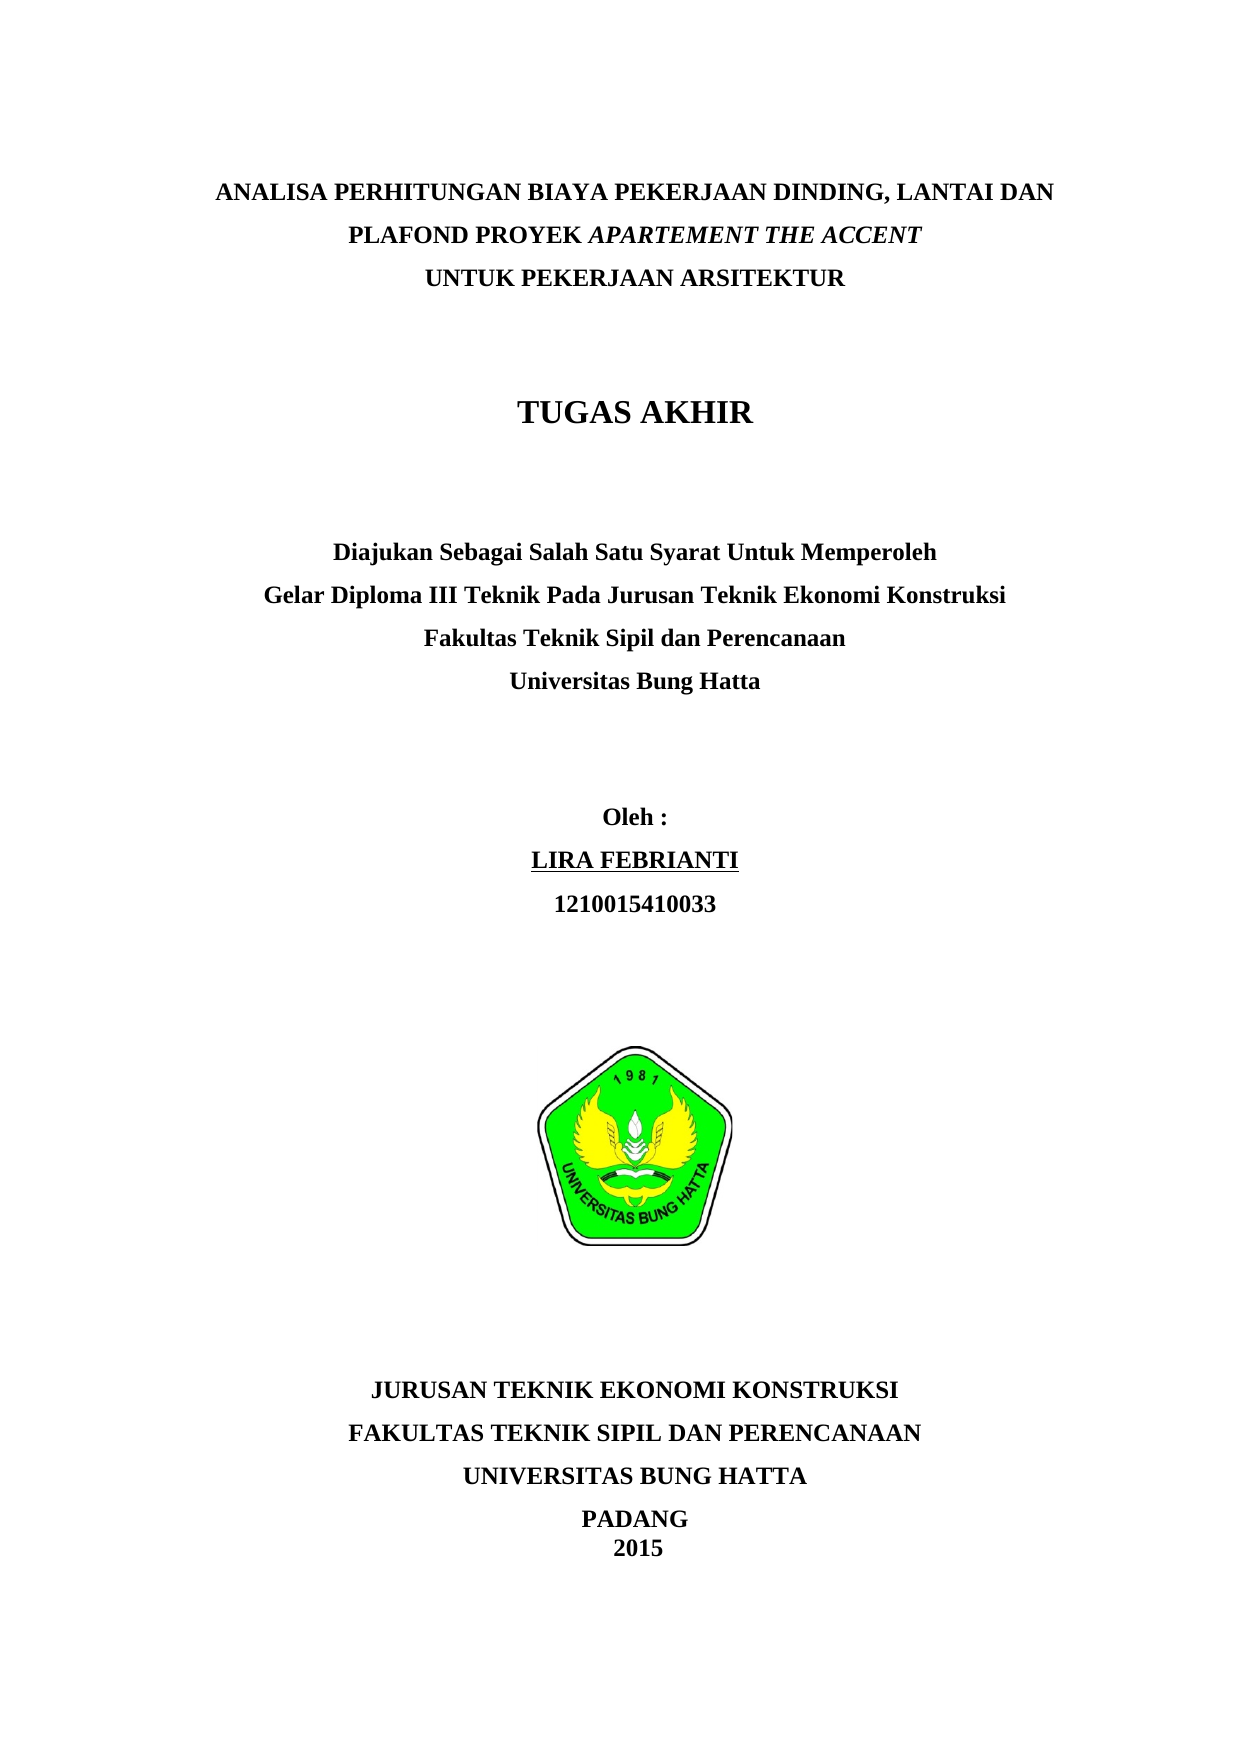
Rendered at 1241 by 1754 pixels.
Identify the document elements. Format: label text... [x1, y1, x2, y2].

text Gelar Diploma III Teknik Pada Jurusan Teknik Ekonomi Konstruksi [207, 580, 1063, 608]
text UNTUK PEKERJAAN ARSITEKTUR [207, 263, 1063, 292]
text 2015 [207, 1533, 1063, 1562]
picture [537, 1046, 733, 1246]
text TUGAS AKHIR [207, 393, 1063, 431]
text Diajukan Sebagai Salah Satu Syarat Untuk Memperoleh [207, 537, 1063, 565]
text Fakultas Teknik Sipil dan Perencanaan [207, 623, 1063, 652]
text 1210015410033 [207, 889, 1063, 917]
text PADANG [207, 1504, 1063, 1533]
text UNIVERSITAS BUNG HATTA [207, 1461, 1063, 1490]
text ANALISA PERHITUNGAN BIAYA PEKERJAAN DINDING, LANTAI DAN PLAFOND PROYEK APARTEMENT THE ACCENT [207, 177, 1063, 249]
text Universitas Bung Hatta [207, 666, 1063, 695]
text FAKULTAS TEKNIK SIPIL DAN PERENCANAAN [207, 1418, 1063, 1447]
text JURUSAN TEKNIK EKONOMI KONSTRUKSI [207, 1375, 1063, 1404]
text Oleh : [207, 802, 1063, 831]
text LIRA FEBRIANTI [207, 846, 1063, 874]
